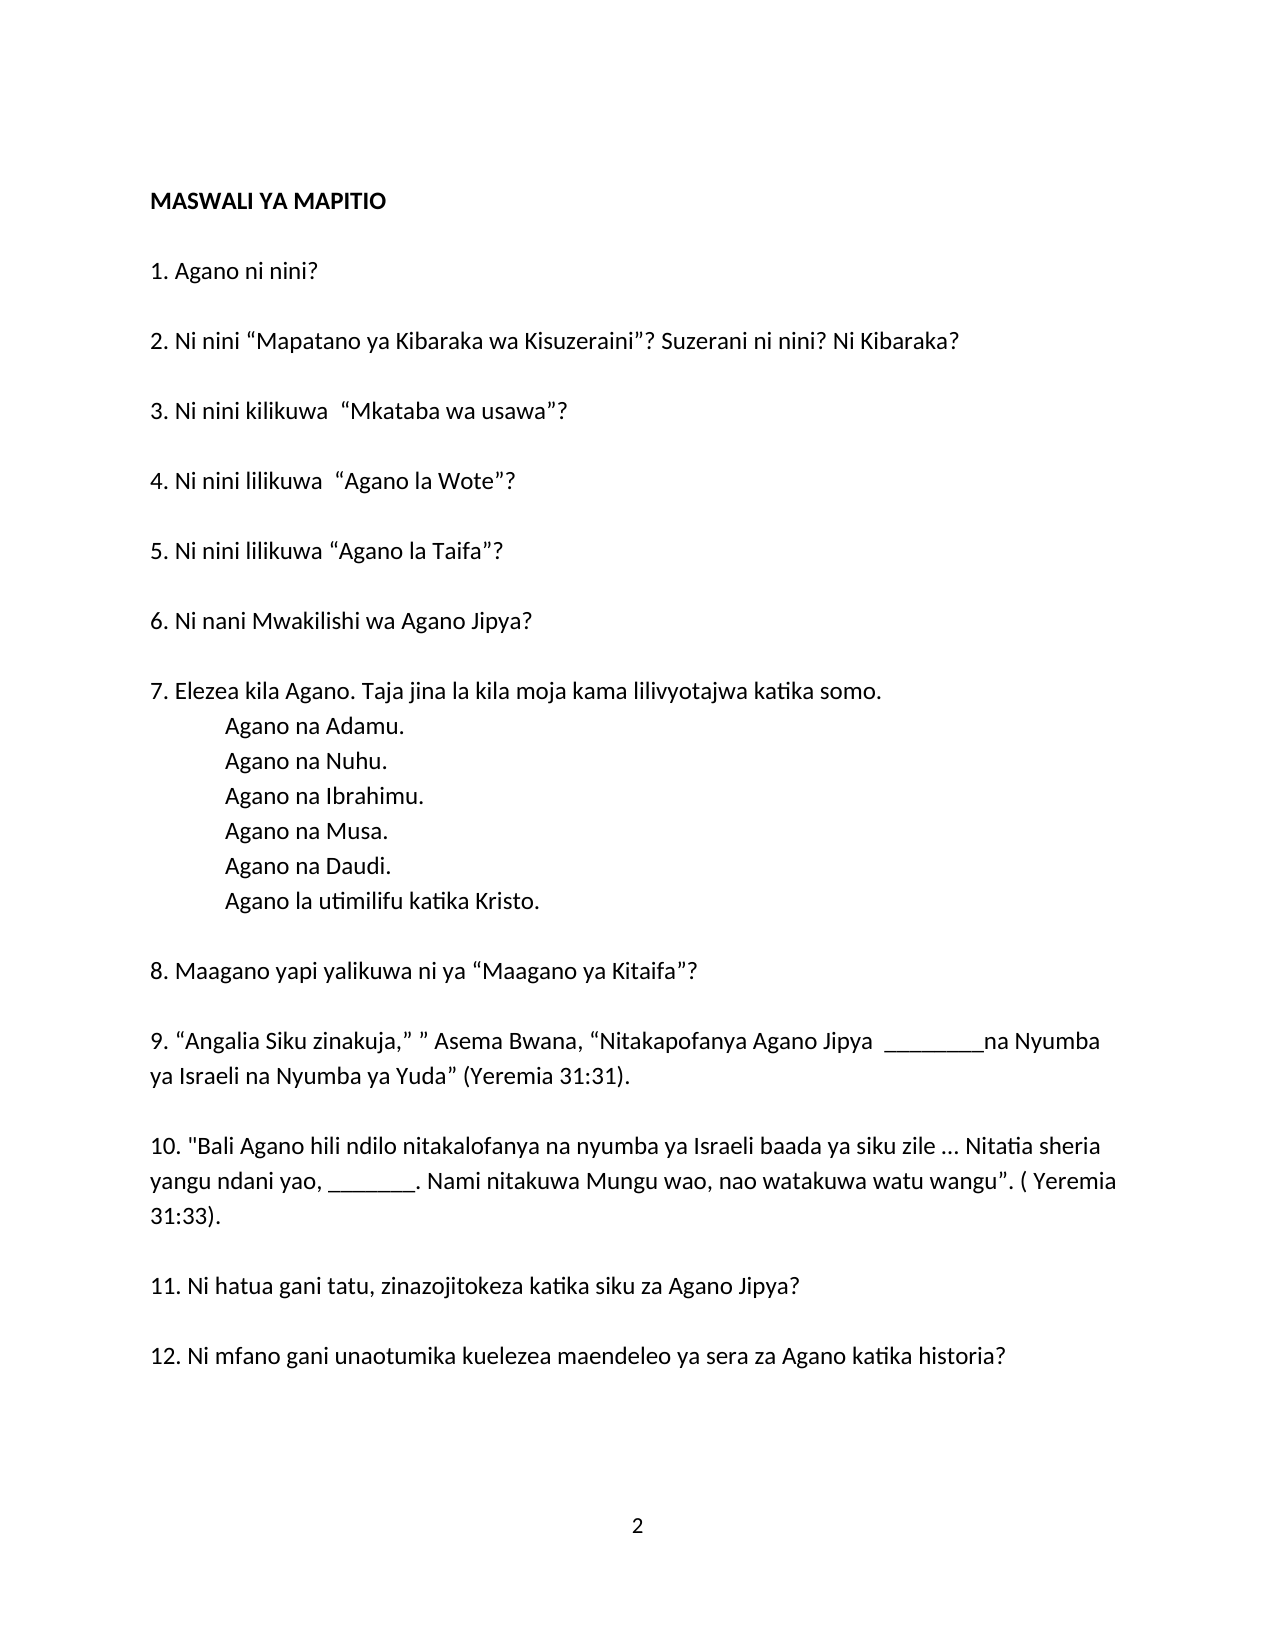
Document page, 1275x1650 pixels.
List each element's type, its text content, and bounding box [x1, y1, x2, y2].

text 2. Ni nini “Mapatano ya Kibaraka wa Kisuzeraini”? Suzerani ni nini? Ni Kibaraka? [150, 325, 1125, 356]
text 4. Ni nini lilikuwa “Agano la Wote”? [150, 465, 1125, 496]
text Agano la utimilifu katika Kristo. [150, 885, 1125, 916]
text Agano na Musa. [150, 815, 1125, 846]
text Agano na Nuhu. [150, 745, 1125, 776]
text 9. “Angalia Siku zinakuja,” ” Asema Bwana, “Nitakapofanya Agano Jipya ________na Nyumba ya Israeli na Nyumba ya Yuda” (Yeremia 31:31). [150, 1025, 1125, 1091]
text 10. "Bali Agano hili ndilo nitakalofanya na nyumba ya Israeli baada ya siku zile … Nitatia sheria yangu ndani yao, _______. Nami nitakuwa Mungu wao, nao watakuwa watu wangu”. ( Yeremia 31:33). [150, 1130, 1125, 1231]
text Agano na Ibrahimu. [150, 780, 1125, 811]
text 8. Maagano yapi yalikuwa ni ya “Maagano ya Kitaifa”? [150, 955, 1125, 986]
text MASWALI YA MAPITIO [150, 185, 1125, 216]
text 11. Ni hatua gani tatu, zinazojitokeza katika siku za Agano Jipya? [150, 1270, 1125, 1301]
text 6. Ni nani Mwakilishi wa Agano Jipya? [150, 605, 1125, 636]
text 7. Elezea kila Agano. Taja jina la kila moja kama lilivyotajwa katika somo. [150, 675, 1125, 706]
text 3. Ni nini kilikuwa “Mkataba wa usawa”? [150, 395, 1125, 426]
text 1. Agano ni nini? [150, 255, 1125, 286]
text Agano na Daudi. [150, 850, 1125, 881]
text 12. Ni mfano gani unaotumika kuelezea maendeleo ya sera za Agano katika historia? [150, 1340, 1125, 1371]
text 5. Ni nini lilikuwa “Agano la Taifa”? [150, 535, 1125, 566]
text Agano na Adamu. [150, 710, 1125, 741]
